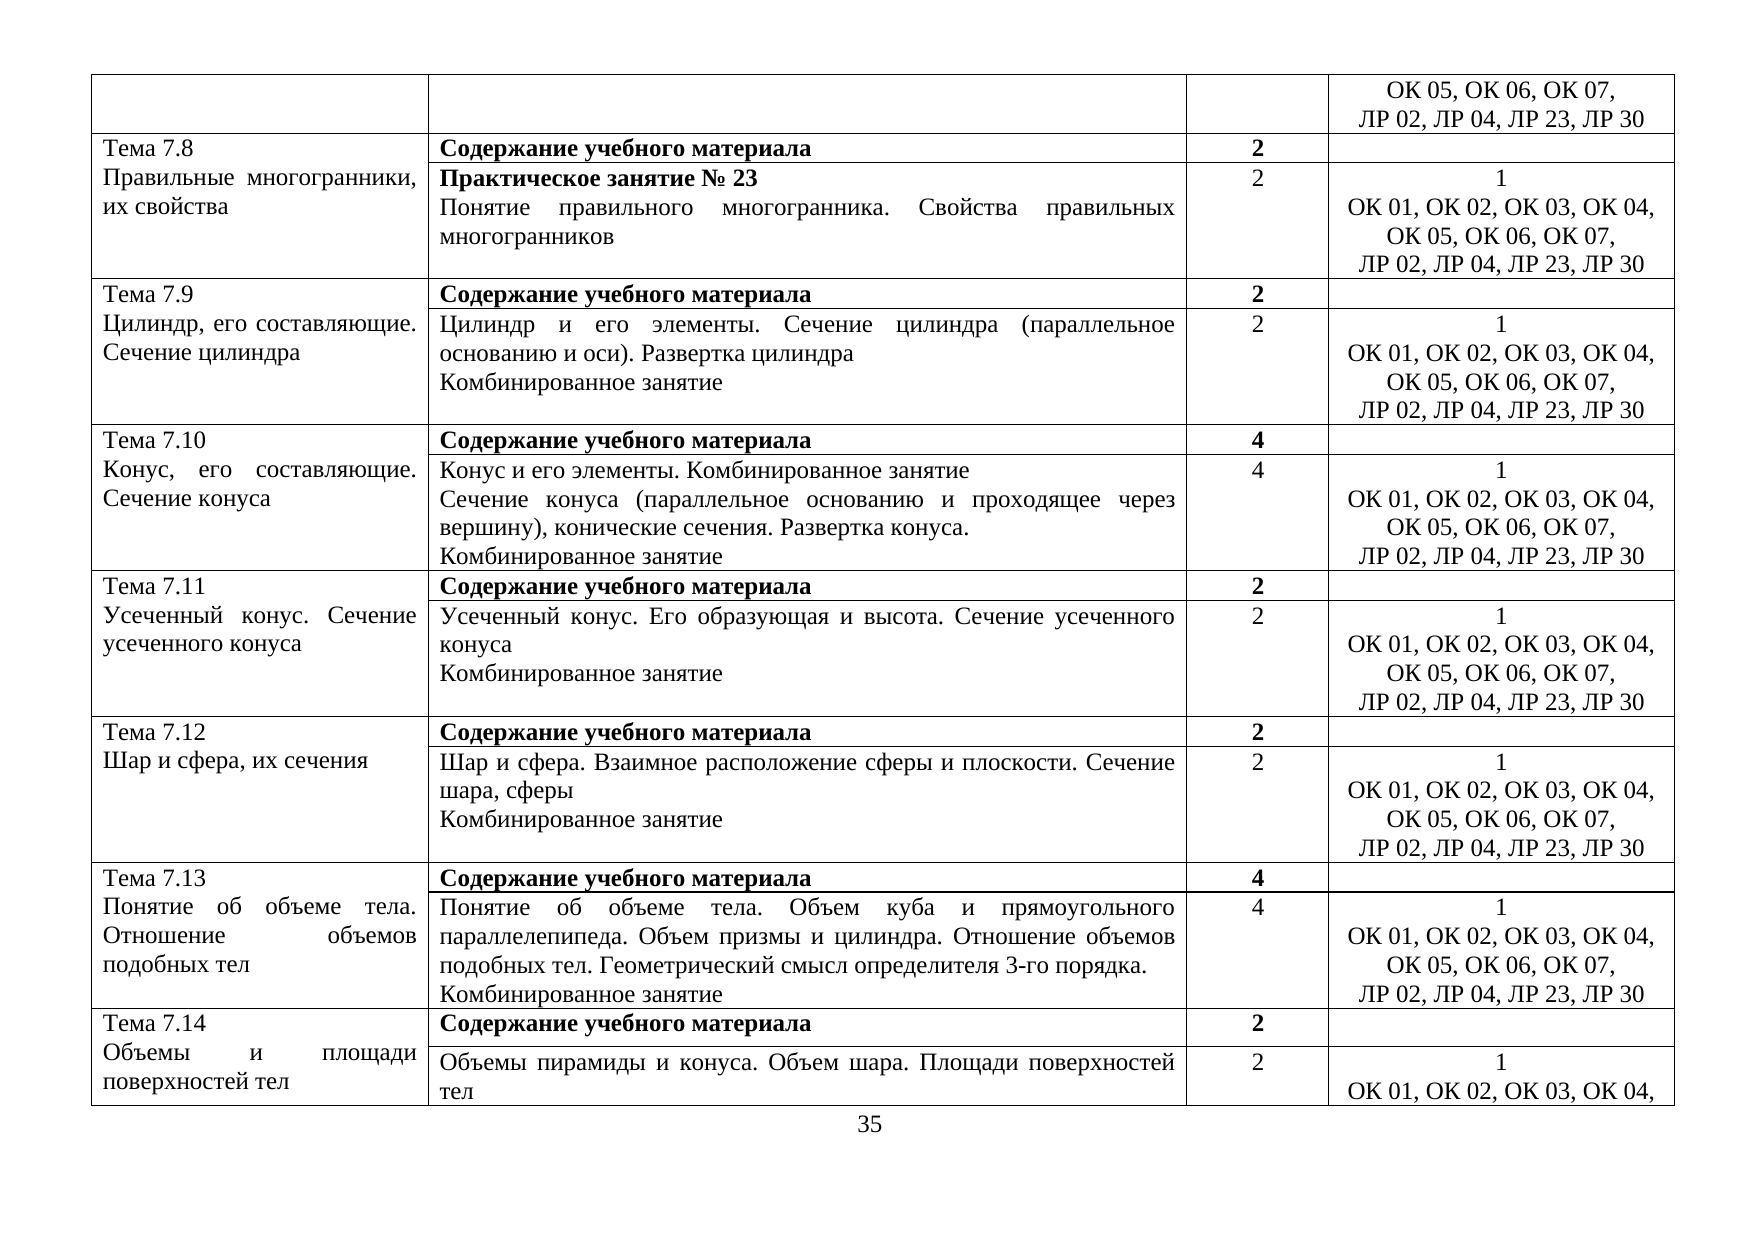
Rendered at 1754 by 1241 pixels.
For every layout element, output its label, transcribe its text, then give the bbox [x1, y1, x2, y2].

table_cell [1329, 75, 1674, 132]
table_cell 1 ОК 01, ОК 02, ОК 03, ОК 04, ОК 05, ОК 06, ОК 07, ЛР 02, ЛР 04, ЛР 23, ЛР 30 [1329, 601, 1674, 716]
table_cell [1329, 134, 1674, 162]
table_cell Шар и сфера. Взаимное расположение сферы и плоскости. Сечение шара, сферы Комбинированное занятие [429, 747, 1186, 862]
table_cell 4 [1187, 455, 1328, 570]
table_cell 2 [1187, 1047, 1328, 1105]
table_cell 6 [1187, 75, 1328, 132]
table_cell Содержание учебного материала [429, 425, 1186, 454]
table_cell 2 [1187, 163, 1328, 278]
table_cell Содержание учебного материала [429, 863, 1186, 891]
table_cell Тема 7.9 Цилиндр, его составляющие. Сечение цилиндра [92, 279, 428, 424]
table_cell [1329, 1009, 1674, 1046]
table_cell Тема 7.10 Конус, его составляющие. Сечение конуса [92, 425, 428, 570]
table_cell 2 [1187, 279, 1328, 308]
table_cell Содержание учебного материала [429, 717, 1186, 746]
table_cell 1 ОК 01, ОК 02, ОК 03, ОК 04, ОК 05, ОК 06, ОК 07, ЛР 02, ЛР 04, ЛР 23, ЛР 30 [1329, 455, 1674, 570]
table_cell Тема 7.13 Понятие об объеме тела. Отношение объемов подобных тел [92, 863, 428, 1007]
table_cell 2 [1187, 747, 1328, 862]
table_cell 4 [1187, 893, 1328, 1007]
table_cell 2 [1187, 1009, 1328, 1046]
table_cell 2 [1187, 601, 1328, 716]
table_cell 1 ОК 01, ОК 02, ОК 03, ОК 04, ОК 05, ОК 06, ОК 07, ЛР 02, ЛР 04, ЛР 23, ЛР 30 [1329, 747, 1674, 862]
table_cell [1329, 1047, 1674, 1105]
table_cell 2 [1187, 717, 1328, 746]
table_cell Тема 7.8 Правильные многогранники, их свойства [92, 134, 428, 278]
table_cell Содержание учебного материала [429, 279, 1186, 308]
table_cell [1329, 279, 1674, 308]
table_cell 1 ОК 01, ОК 02, ОК 03, ОК 04, ОК 05, ОК 06, ОК 07, ЛР 02, ЛР 04, ЛР 23, ЛР 30 [1329, 309, 1674, 424]
table_cell [1329, 571, 1674, 600]
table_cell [429, 1047, 1186, 1105]
table_cell 2 [1187, 309, 1328, 424]
table_cell Усеченный конус. Его образующая и высота. Сечение усеченного конуса Комбинированное занятие [429, 601, 1186, 716]
table_cell Тема 7.12 Шар и сфера, их сечения [92, 717, 428, 862]
table_cell 2 [1187, 134, 1328, 162]
table_cell 1 ОК 01, ОК 02, ОК 03, ОК 04, ОК 05, ОК 06, ОК 07, ЛР 02, ЛР 04, ЛР 23, ЛР 30 [1329, 163, 1674, 278]
table_cell [1329, 717, 1674, 746]
table_cell 2 [1187, 571, 1328, 600]
table_cell Содержание учебного материала [429, 1009, 1186, 1046]
table_cell Понятие об объеме тела. Объем куба и прямоугольного параллелепипеда. Объем призмы и цилиндра. Отношение объемов подобных тел. Геометрический смысл определителя 3-го порядка. Комбинированное занятие [429, 893, 1186, 1007]
table_cell Содержание учебного материала [429, 571, 1186, 600]
table_cell Содержание учебного материала [429, 134, 1186, 162]
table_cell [429, 75, 1186, 132]
table_cell [1329, 425, 1674, 454]
table_cell Цилиндр и его элементы. Сечение цилиндра (параллельное основанию и оси). Развертка цилиндра Комбинированное занятие [429, 309, 1186, 424]
table_cell 4 [1187, 863, 1328, 891]
table_cell Практическое занятие № 23 Понятие правильного многогранника. Свойства правильных многогранников [429, 163, 1186, 278]
table_cell Тема 7.11 Усеченный конус. Сечение усеченного конуса [92, 571, 428, 716]
table_cell [1329, 863, 1674, 891]
table_cell 4 [1187, 425, 1328, 454]
table_cell 1 ОК 01, ОК 02, ОК 03, ОК 04, ОК 05, ОК 06, ОК 07, ЛР 02, ЛР 04, ЛР 23, ЛР 30 [1329, 893, 1674, 1007]
table_cell Конус и его элементы. Комбинированное занятие Сечение конуса (параллельное основанию и проходящее через вершину), конические сечения. Развертка конуса. Комбинированное занятие [429, 455, 1186, 570]
table_cell Тема 7.14 Объемы и площади поверхностей тел [92, 1009, 428, 1105]
